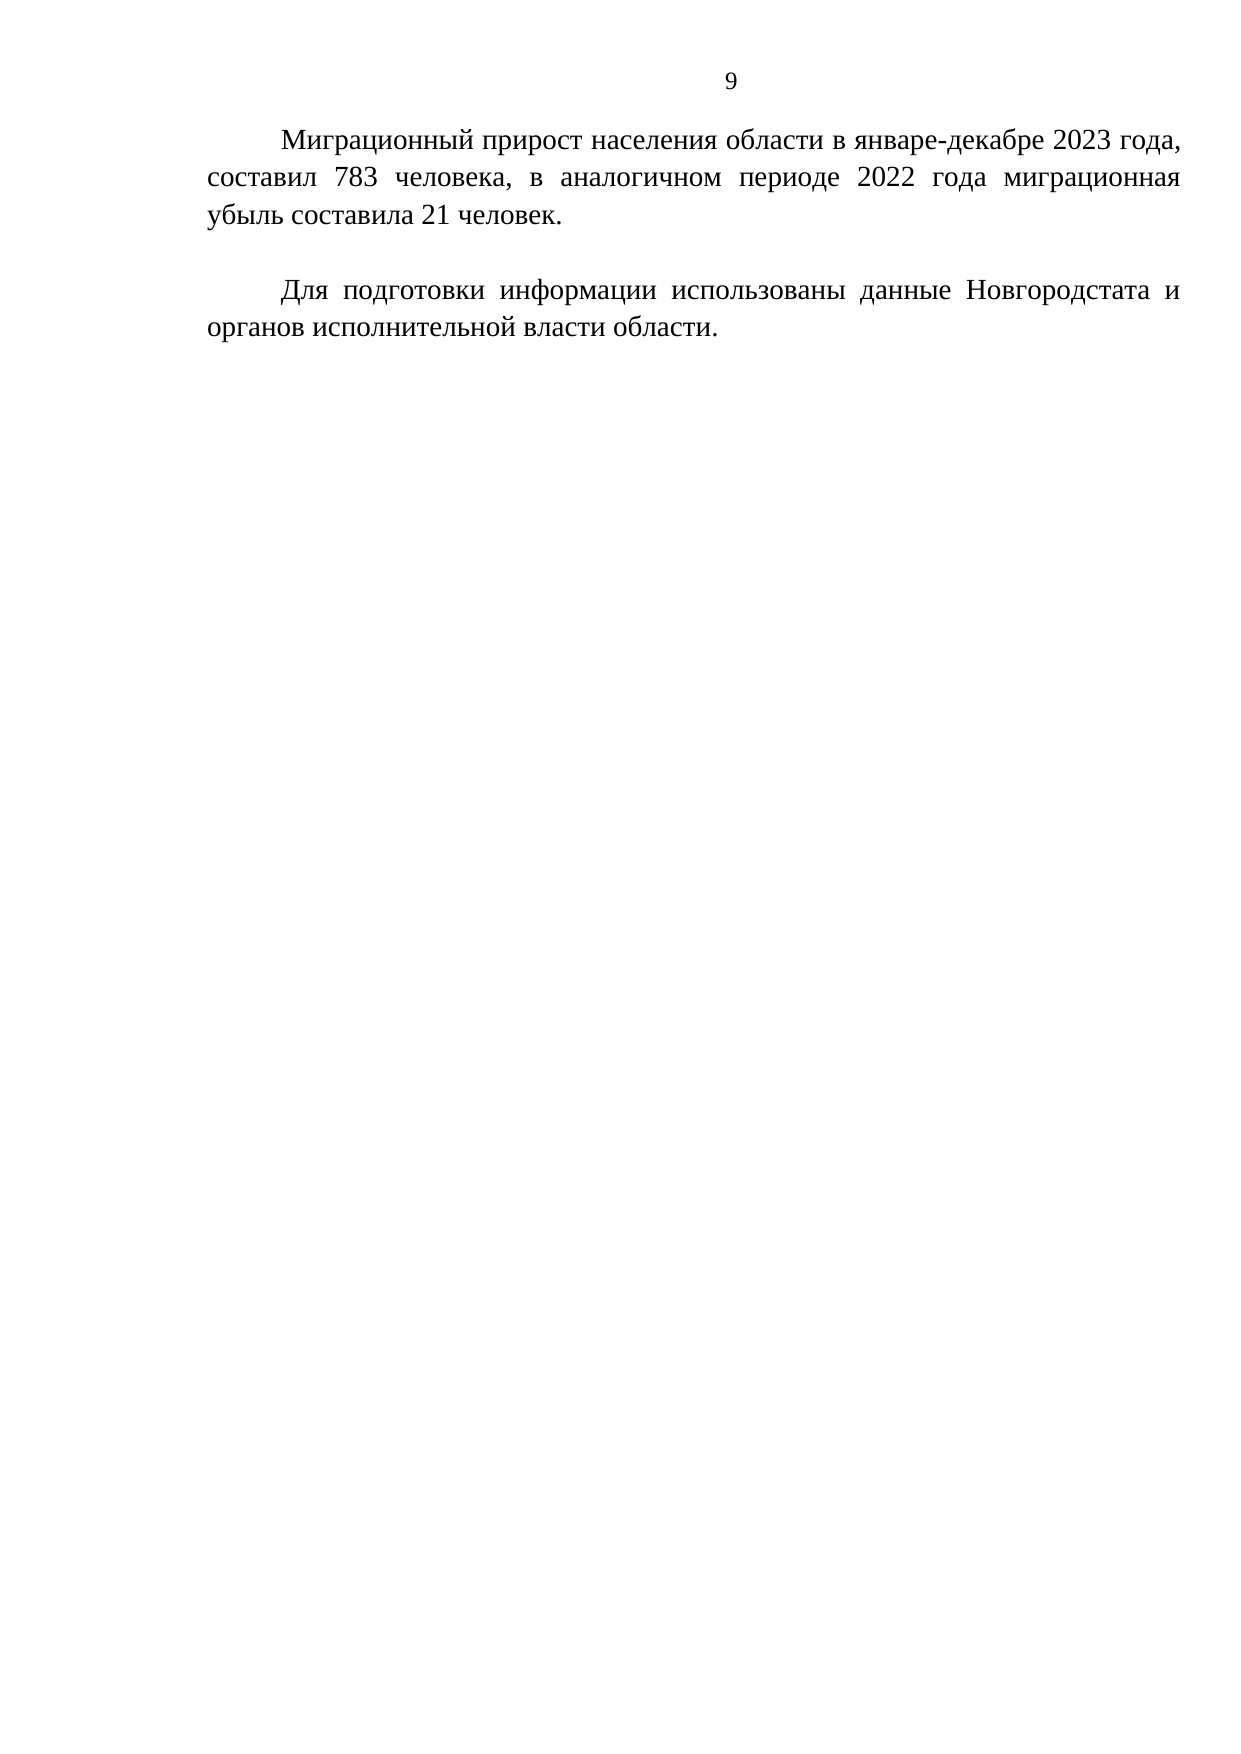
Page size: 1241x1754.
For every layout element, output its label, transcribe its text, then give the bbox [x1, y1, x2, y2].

text Миграционный прирост населения области в январе-декабре 2023 года, составил 783 человека, в аналогичном периоде 2022 года миграционная убыль составила 21 человек. [207, 118, 1181, 231]
text Для подготовки информации использованы данные Новгородстата и органов исполнительной власти области. [207, 268, 1181, 343]
